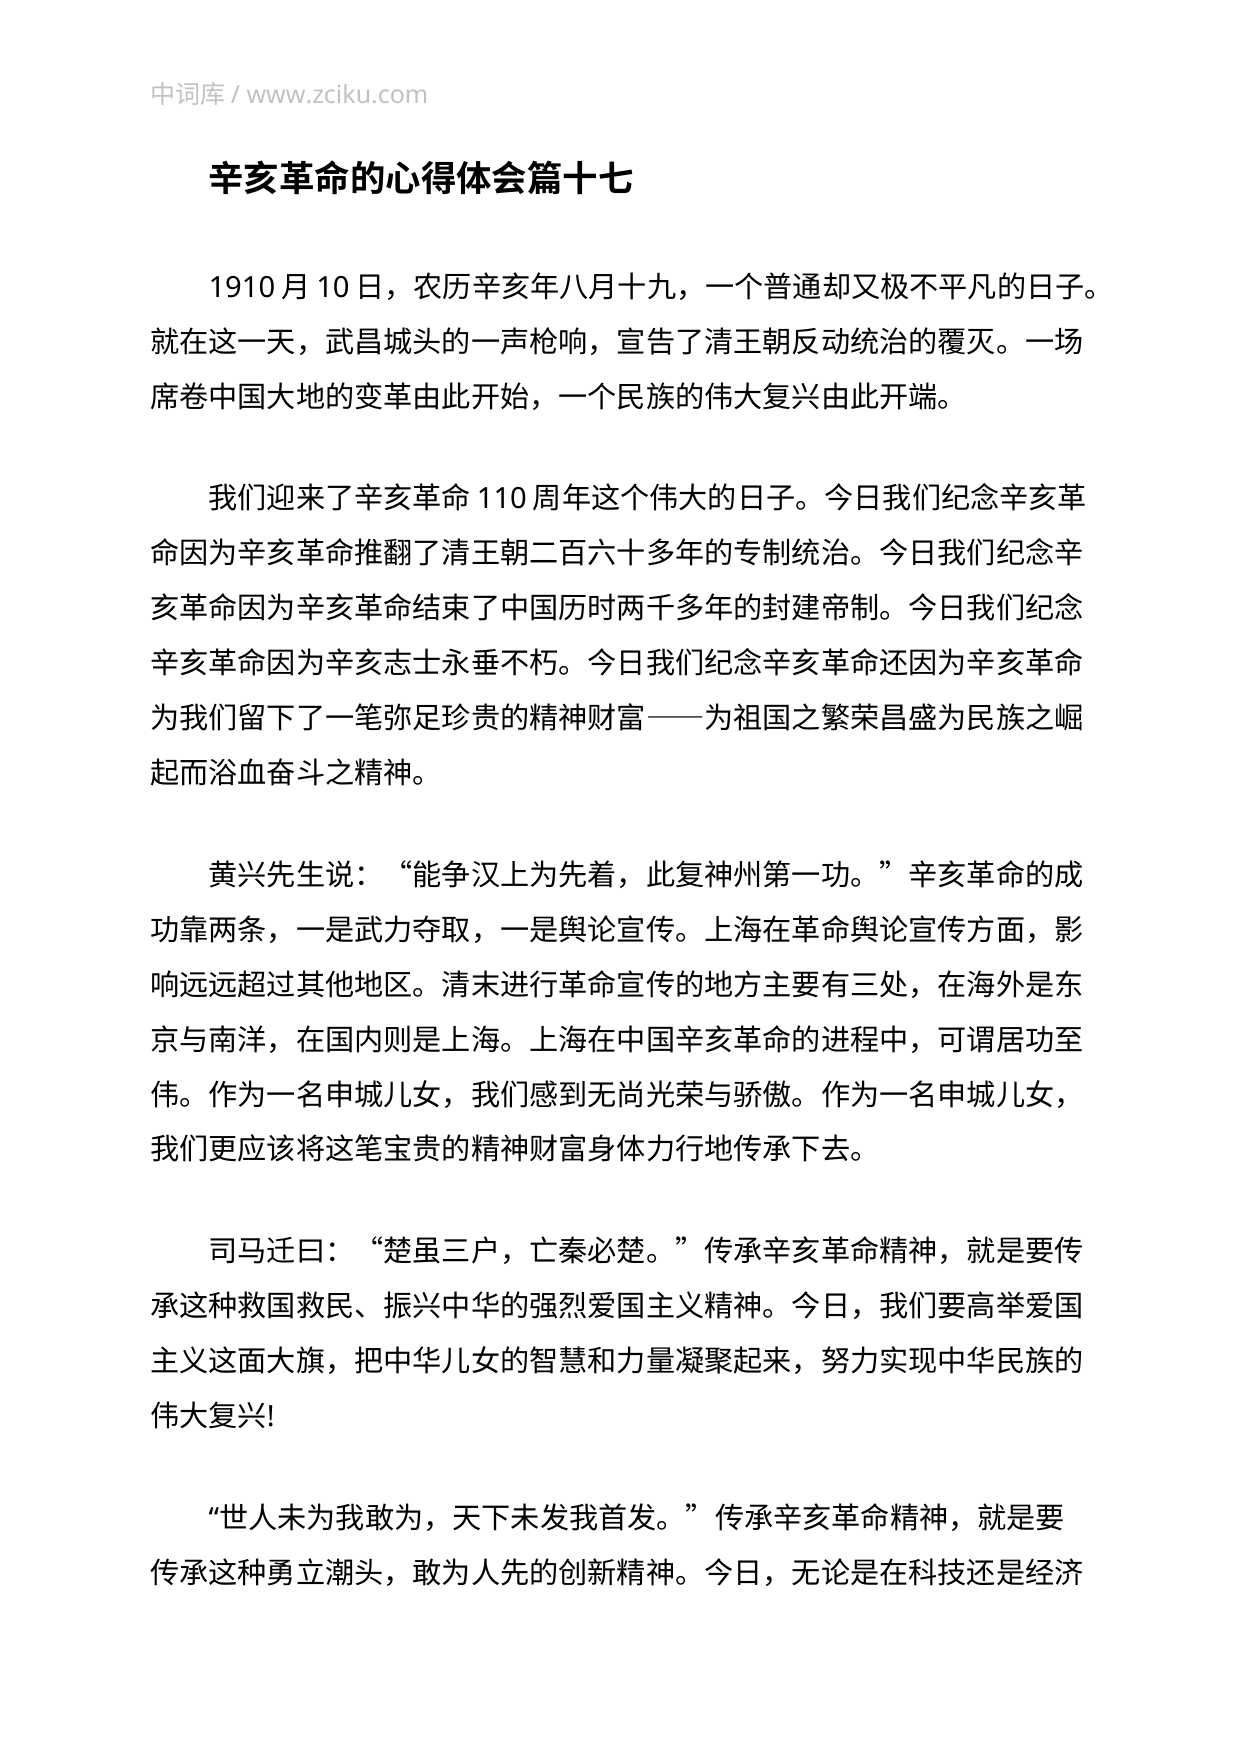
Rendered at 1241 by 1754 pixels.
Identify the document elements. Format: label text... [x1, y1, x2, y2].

text 1910月10日，农历辛亥年八月十九，一个普通却又极不平凡的日子。就在这一天，武昌城头的一声枪响，宣告了清王朝反动统治的覆灭。一场席卷中国大地的变革由此开始，一个民族的伟大复兴由此开端。 [150, 263, 1090, 416]
text 司马迁曰：“楚虽三户，亡秦必楚。”传承辛亥革命精神，就是要传承这种救国救民、振兴中华的强烈爱国主义精神。今日，我们要高举爱国主义这面大旗，把中华儿女的智慧和力量凝聚起来，努力实现中华民族的伟大复兴! [150, 1228, 1090, 1435]
text 我们迎来了辛亥革命110周年这个伟大的日子。今日我们纪念辛亥革命因为辛亥革命推翻了清王朝二百六十多年的专制统治。今日我们纪念辛亥革命因为辛亥革命结束了中国历时两千多年的封建帝制。今日我们纪念辛亥革命因为辛亥志士永垂不朽。今日我们纪念辛亥革命还因为辛亥革命为我们留下了一笔弥足珍贵的精神财富——为祖国之繁荣昌盛为民族之崛起而浴血奋斗之精神。 [150, 475, 1090, 792]
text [150, 1494, 1090, 1592]
text 辛亥革命的心得体会篇十七 [150, 150, 1090, 201]
text 黄兴先生说：“能争汉上为先着，此复神州第一功。”辛亥革命的成功靠两条，一是武力夺取，一是舆论宣传。上海在革命舆论宣传方面，影响远远超过其他地区。清末进行革命宣传的地方主要有三处，在海外是东京与南洋，在国内则是上海。上海在中国辛亥革命的进程中，可谓居功至伟。作为一名申城儿女，我们感到无尚光荣与骄傲。作为一名申城儿女，我们更应该将这笔宝贵的精神财富身体力行地传承下去。 [150, 851, 1090, 1168]
